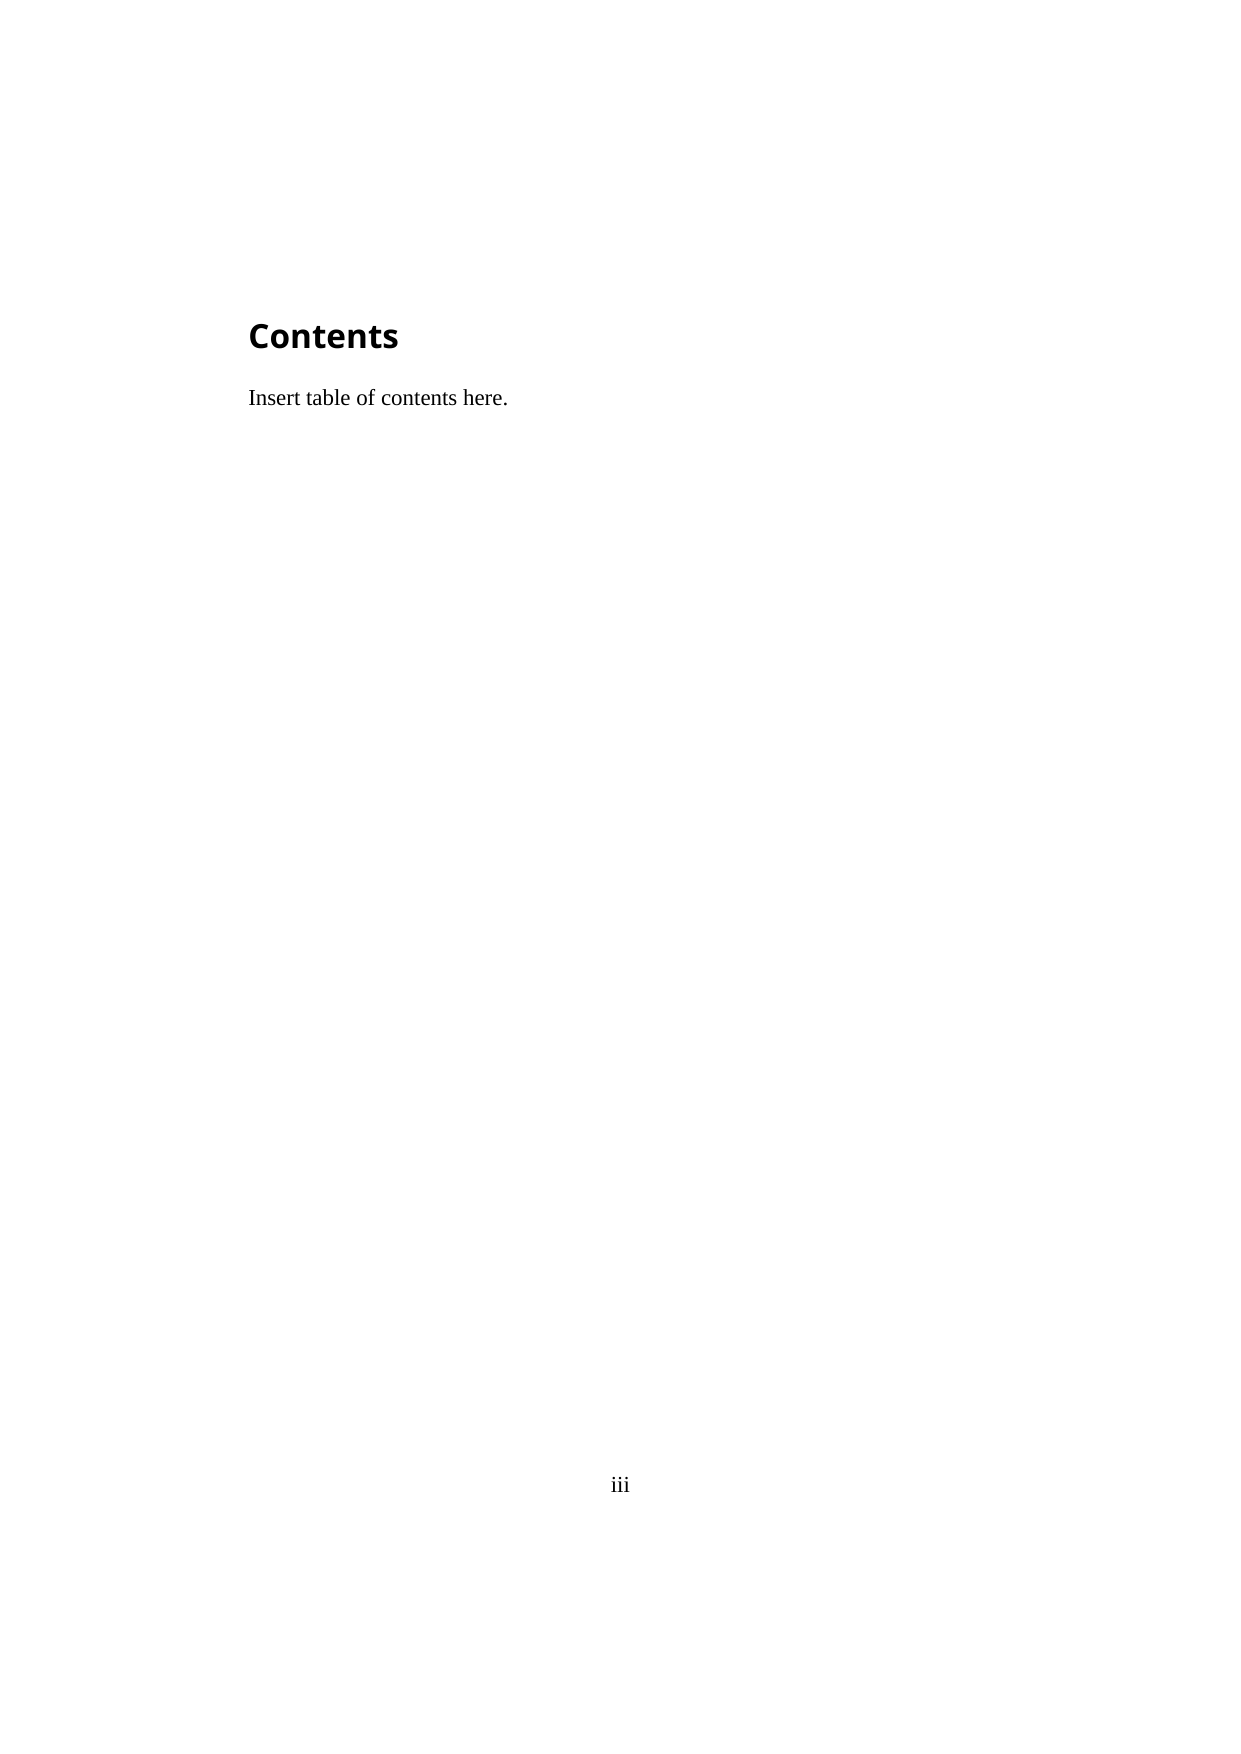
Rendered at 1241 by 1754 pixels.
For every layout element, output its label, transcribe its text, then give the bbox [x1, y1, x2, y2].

subtitle Contents [248, 313, 992, 358]
text Insert table of contents here. [248, 383, 992, 410]
